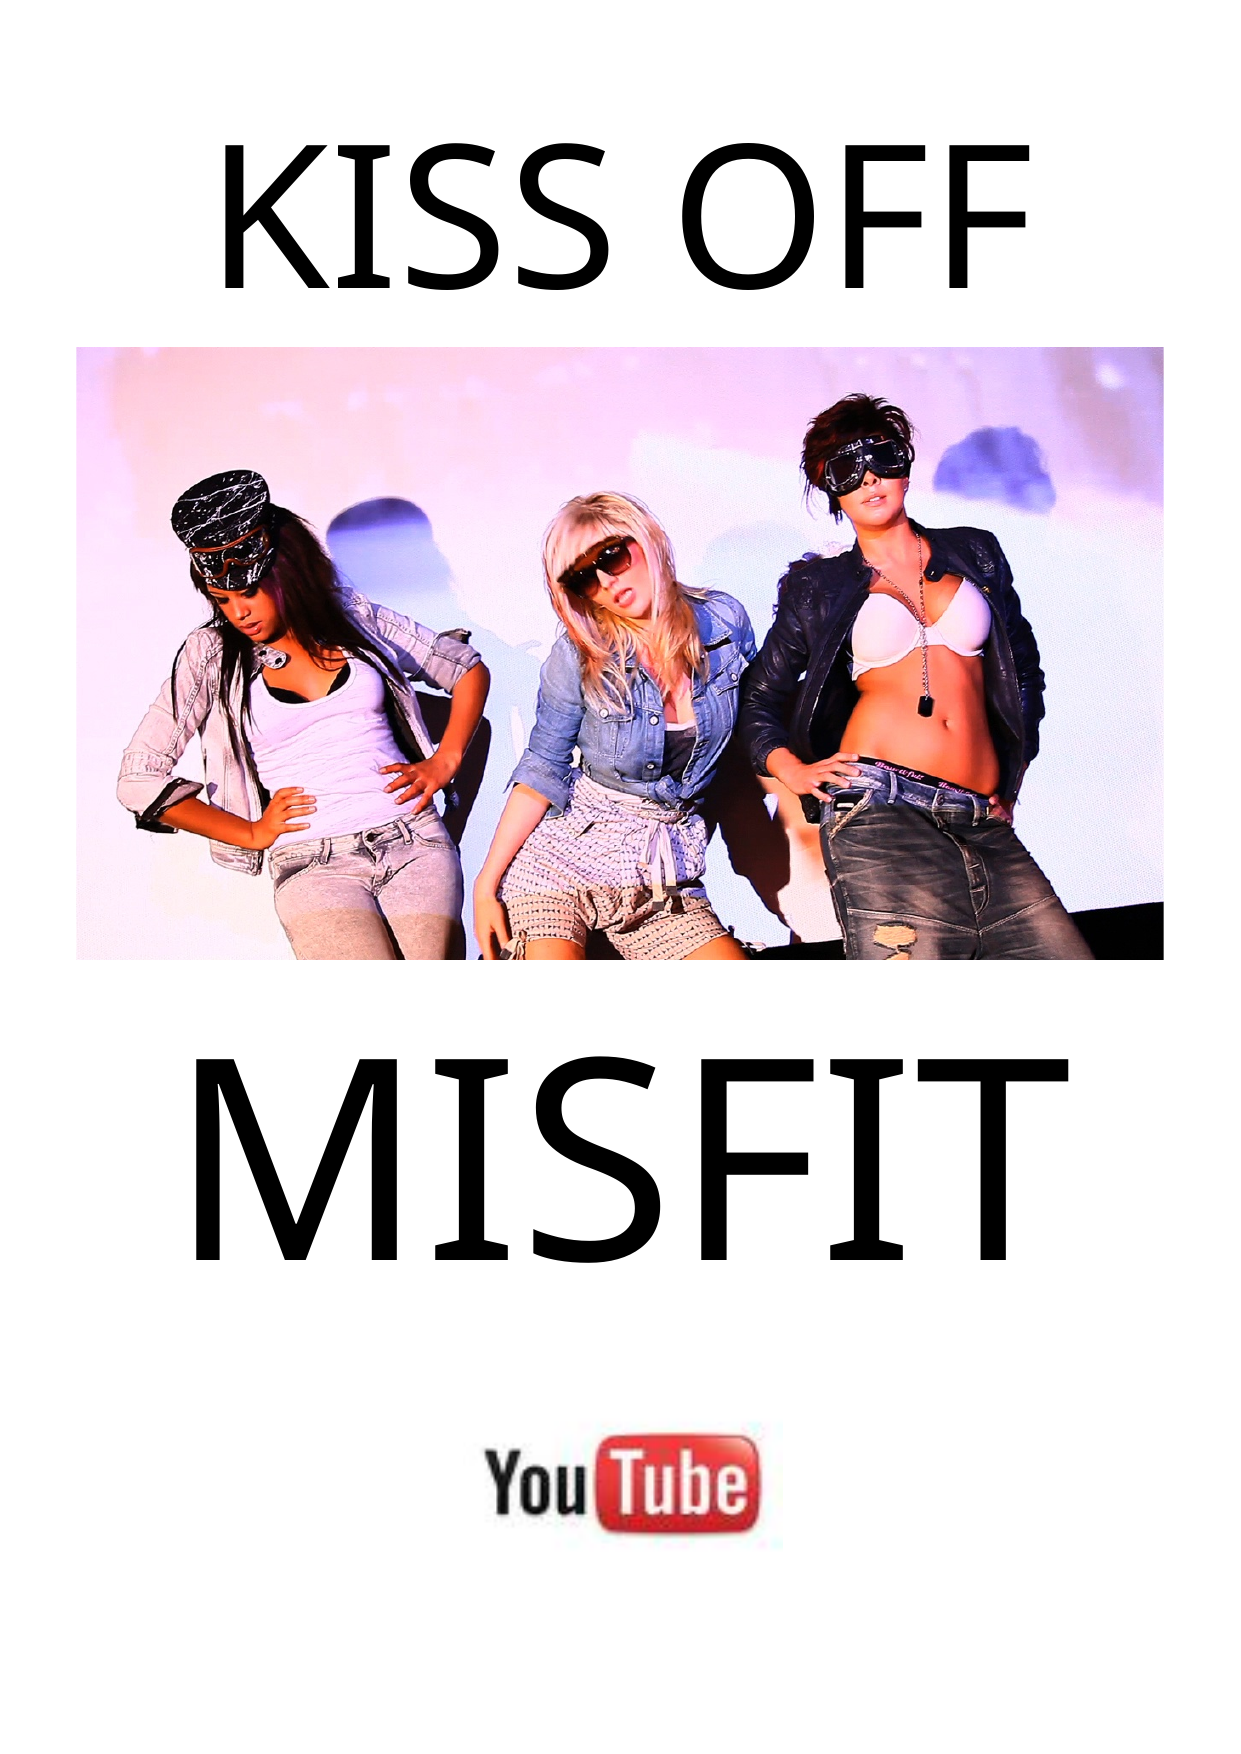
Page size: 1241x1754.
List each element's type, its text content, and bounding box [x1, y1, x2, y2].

picture [76, 347, 1164, 960]
picture [463, 1382, 783, 1586]
